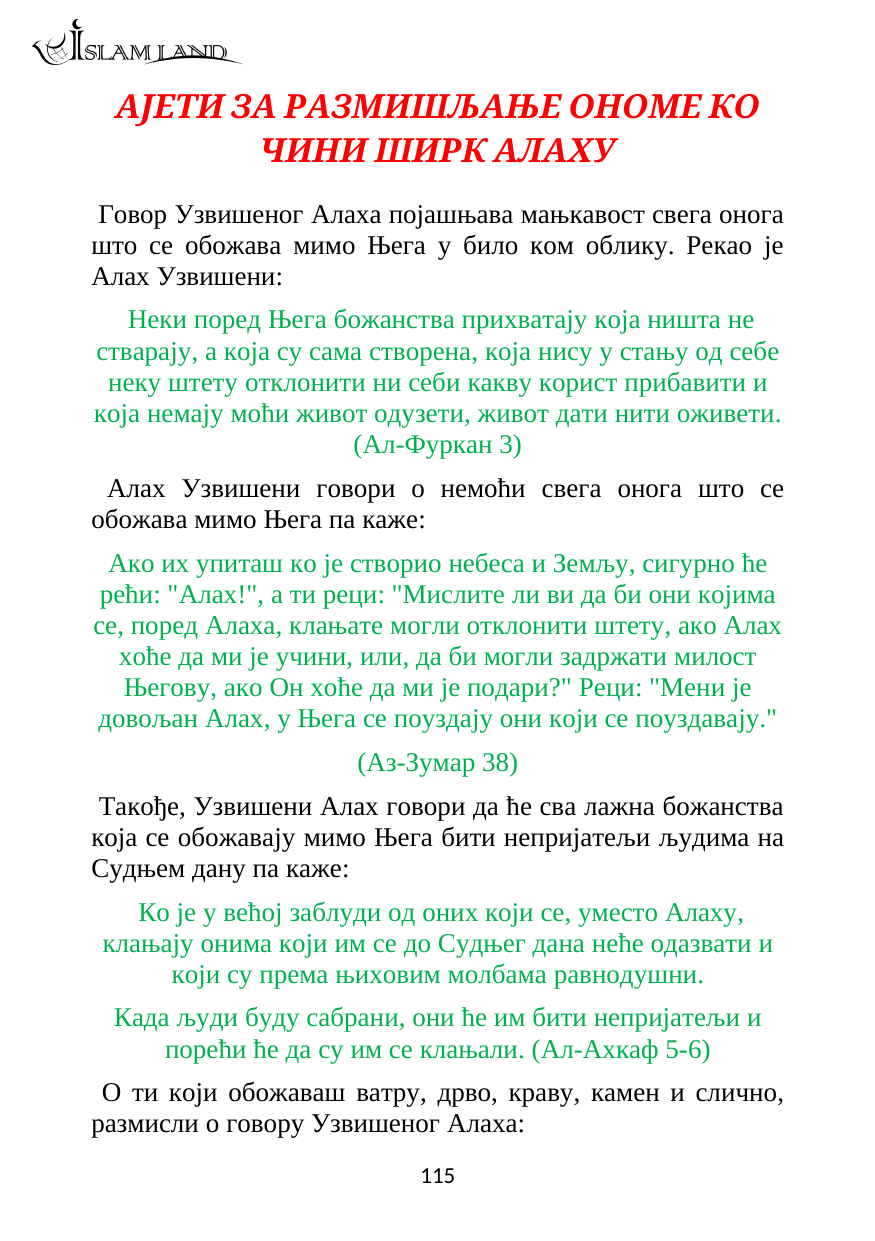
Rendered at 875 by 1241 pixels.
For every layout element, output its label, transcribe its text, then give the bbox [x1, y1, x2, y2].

text АЈЕТИ ЗА РАЗМИШЉАЊЕ ОНОМЕ КО ЧИНИ ШИРК АЛАХУ [91, 89, 784, 171]
text (Аз-Зумар 38) [91, 746, 784, 777]
text Ако их упиташ ко је створио небеса и Земљу, сигурно ће рећи: "Алах!", а ти реци: "Мислите ли ви да би они којима се, поред Алаха, клањате могли отклонити штету, ако Алах хоће да ми је учини, или, да би могли задржати милост Његову, ако Он хоће да ми је подари?" Реци: "Мени је довољан Алах, у Њега се поуздају они који се поуздавају." [91, 547, 784, 733]
picture [31, 19, 244, 65]
text Ко је у већој заблуди од оних који се, уместо Алаху, клањају онима који им се до Судњег дана неће одазвати и који су према њиховим молбама равнодушни. [91, 896, 784, 989]
text О ти који обожаваш ватру, дрво, краву, камен и слично, размисли о говору Узвишеног Алаха: [91, 1076, 784, 1139]
text Такође, Узвишени Алах говори да ће сва лажна божанства која се обожавају мимо Њега бити непријатељи људима на Судњем дану па каже: [91, 790, 784, 883]
text Када људи буду сабрани, они ће им бити непријатељи и порећи ће да су им се клањали. (Ал-Ахкаф 5-6) [91, 1002, 784, 1064]
text Говор Узвишеног Алаха појашњава мањкавост свега онога што се обожава мимо Њега у било ком облику. Рекао је Алах Узвишени: [91, 198, 784, 291]
text Неки поред Њега божанства прихватају која ништа не стварају, а која су сама створена, која нису у стању од себе неку штету отклонити ни себи какву корист прибавити и која немају моћи живот одузети, живот дати нити оживети. (Ал-Фуркан 3) [91, 304, 784, 459]
text Алах Узвишени говори о немоћи свега онога што се обожава мимо Њега па каже: [91, 472, 784, 534]
